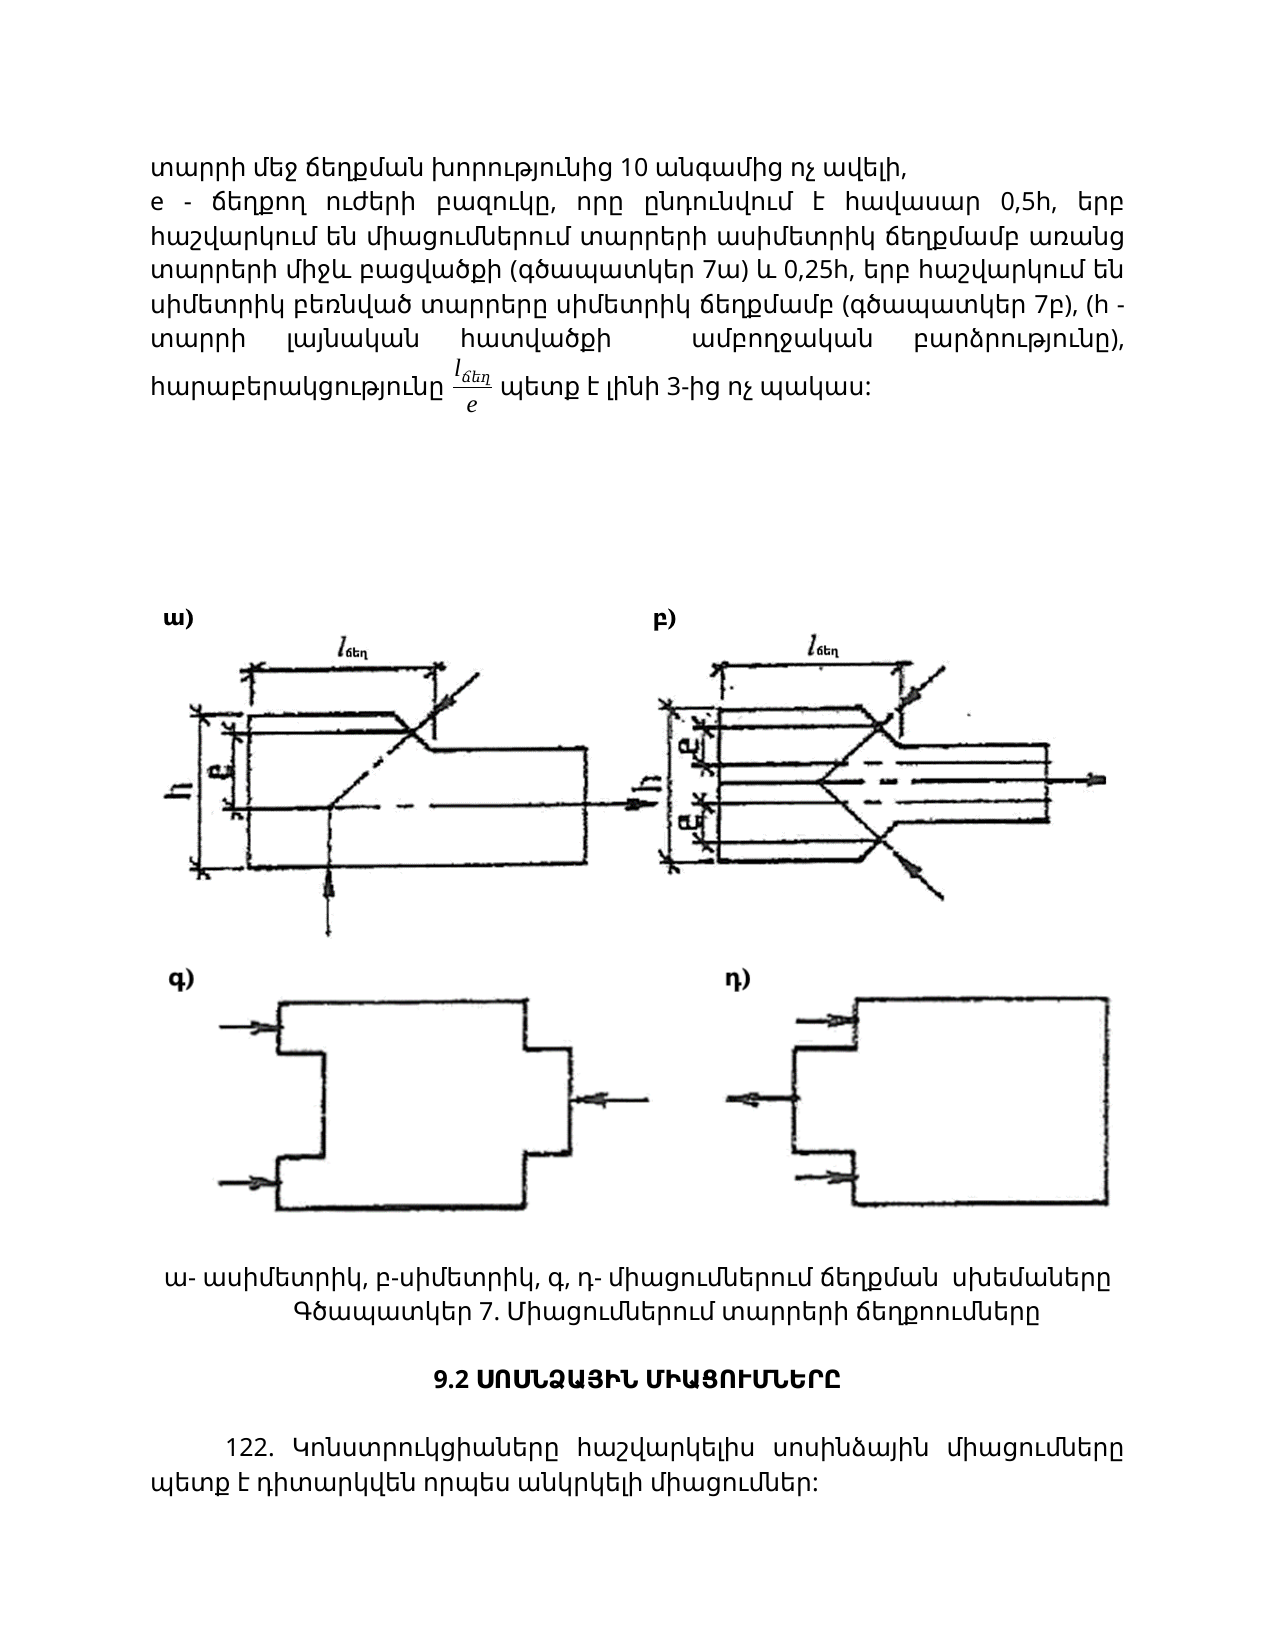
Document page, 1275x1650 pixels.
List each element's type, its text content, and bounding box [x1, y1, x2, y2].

text Գծապատկեր 7. Միացումներում տարրերի ճեղքոումները [150, 1294, 1125, 1328]
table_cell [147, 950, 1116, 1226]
text 9.2 ՍՈՍՆՁԱՅԻՆ ՄԻԱՑՈՒՄՆԵՐԸ [150, 1362, 1125, 1396]
text e - ճեղքող ուժերի բազուկը, որը ընդունվում է հավասար 0,5h, երբ հաշվարկում են միացումներում տարրերի ասիմետրիկ ճեղքմամբ առանց տարրերի միջև բացվածքի (գծապատկեր 7ա) և 0,25h, երբ հաշվարկում են սիմետրիկ բեռնված տարրերը սիմետրիկ ճեղքմամբ (գծապատկեր 7բ), (h - տարրի լայնական հատվածքի ամբողջական բարձրությունը), հարաբերակցությունը պետք է լինի 3-ից ոչ պակաս: [150, 184, 1125, 417]
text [150, 150, 1125, 184]
text 122. Կոնստրուկցիաները հաշվարկելիս սոսինձային միացումները պետք է դիտարկվեն որպես անկրկելի միացումներ: [150, 1430, 1125, 1498]
text ա- ասիմետրիկ, բ-սիմետրիկ, գ, դ- միացումներում ճեղքման սխեմաները [150, 1260, 1125, 1294]
picture [149, 962, 1113, 1214]
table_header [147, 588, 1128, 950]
picture [149, 599, 1107, 939]
